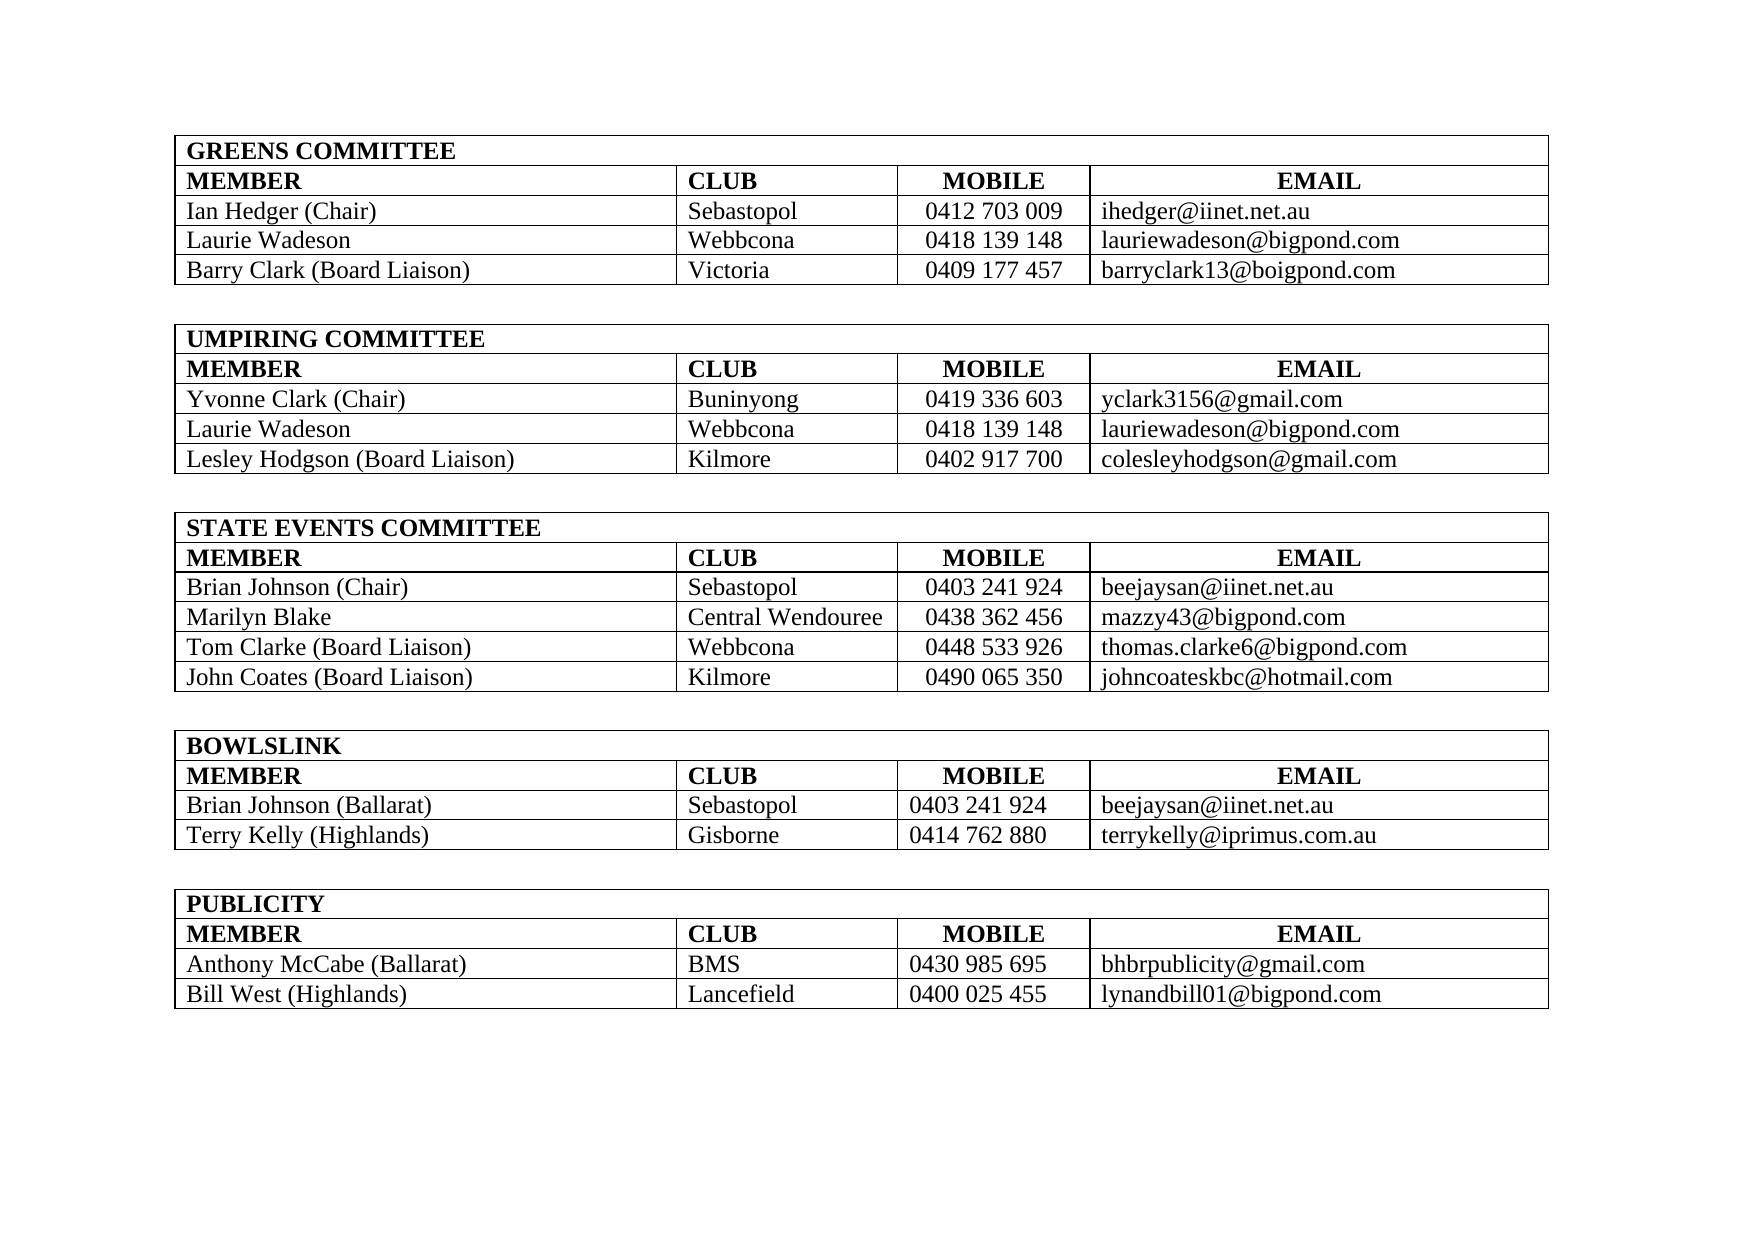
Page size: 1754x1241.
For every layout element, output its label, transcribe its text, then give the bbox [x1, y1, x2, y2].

table_cell MEMBER [176, 354, 676, 383]
table_cell 0448 533 926 [898, 632, 1089, 661]
table_cell MOBILE [898, 166, 1089, 195]
table_cell Lancefield [677, 979, 897, 1008]
table_cell thomas.clarke6@bigpond.com [1091, 632, 1548, 661]
table_cell BMS [677, 949, 897, 978]
table_cell Anthony McCabe (Ballarat) [176, 949, 676, 978]
table_cell beejaysan@iinet.net.au [1091, 573, 1548, 601]
table_cell colesleyhodgson@gmail.com [1091, 444, 1548, 472]
table_cell MOBILE [898, 354, 1089, 383]
table_cell MEMBER [176, 761, 676, 789]
table_cell lauriewadeson@bigpond.com [1091, 226, 1548, 254]
table_cell 0418 139 148 [898, 414, 1089, 443]
table_cell lynandbill01@bigpond.com [1091, 979, 1548, 1008]
table_cell Gisborne [677, 820, 897, 849]
table_cell Laurie Wadeson [176, 226, 676, 254]
table_cell Kilmore [677, 662, 897, 691]
table_cell MOBILE [898, 761, 1089, 789]
table_cell Sebastopol [677, 791, 897, 819]
table_cell Brian Johnson (Ballarat) [176, 791, 676, 819]
table_cell 0409 177 457 [898, 255, 1089, 284]
table_cell Brian Johnson (Chair) [176, 573, 676, 601]
table_cell Webbcona [677, 226, 897, 254]
table_cell Barry Clark (Board Liaison) [176, 255, 676, 284]
table_header PUBLICITY [176, 890, 1548, 918]
table_cell 0438 362 456 [898, 602, 1089, 631]
table_cell Central Wendouree [677, 602, 897, 631]
table_cell Sebastopol [677, 573, 897, 601]
table_header BOWLSLINK [176, 731, 1548, 760]
table_cell 0419 336 603 [898, 384, 1089, 413]
table_cell johncoateskbc@hotmail.com [1091, 662, 1548, 691]
table_cell ihedger@iinet.net.au [1091, 196, 1548, 224]
table_cell Kilmore [677, 444, 897, 472]
table_cell Webbcona [677, 632, 897, 661]
table_cell 0414 762 880 [898, 820, 1089, 849]
table_cell CLUB [677, 761, 897, 789]
table_cell MOBILE [898, 919, 1089, 948]
table_cell CLUB [677, 166, 897, 195]
table_cell bhbrpublicity@gmail.com [1091, 949, 1548, 978]
table_cell CLUB [677, 354, 897, 383]
table_cell Bill West (Highlands) [176, 979, 676, 1008]
table_cell EMAIL [1091, 761, 1548, 789]
table_cell Ian Hedger (Chair) [176, 196, 676, 224]
table_header STATE EVENTS COMMITTEE [176, 513, 1548, 542]
table_header GREENS COMMITTEE [176, 136, 1548, 165]
table_cell MOBILE [898, 543, 1089, 571]
table_cell yclark3156@gmail.com [1091, 384, 1548, 413]
table_cell MEMBER [176, 166, 676, 195]
table_cell Buninyong [677, 384, 897, 413]
table_cell 0402 917 700 [898, 444, 1089, 472]
table_cell CLUB [677, 543, 897, 571]
table_cell EMAIL [1091, 166, 1548, 195]
table_cell Yvonne Clark (Chair) [176, 384, 676, 413]
table_cell EMAIL [1091, 543, 1548, 571]
table_cell terrykelly@iprimus.com.au [1091, 820, 1548, 849]
table_cell beejaysan@iinet.net.au [1091, 791, 1548, 819]
table_cell barryclark13@boigpond.com [1091, 255, 1548, 284]
table_cell Webbcona [677, 414, 897, 443]
table_cell MEMBER [176, 543, 676, 571]
table_cell John Coates (Board Liaison) [176, 662, 676, 691]
table_cell Laurie Wadeson [176, 414, 676, 443]
table_cell Tom Clarke (Board Liaison) [176, 632, 676, 661]
table_cell 0403 241 924 [898, 791, 1089, 819]
table_cell 0430 985 695 [898, 949, 1089, 978]
table_cell EMAIL [1091, 919, 1548, 948]
table_cell 0403 241 924 [898, 573, 1089, 601]
table_cell Victoria [677, 255, 897, 284]
table_cell 0418 139 148 [898, 226, 1089, 254]
table_cell Lesley Hodgson (Board Liaison) [176, 444, 676, 472]
table_cell EMAIL [1091, 354, 1548, 383]
table_header UMPIRING COMMITTEE [176, 325, 1548, 353]
table_cell mazzy43@bigpond.com [1091, 602, 1548, 631]
table_cell Terry Kelly (Highlands) [176, 820, 676, 849]
table_cell 0400 025 455 [898, 979, 1089, 1008]
table_cell Marilyn Blake [176, 602, 676, 631]
table_cell 0412 703 009 [898, 196, 1089, 224]
table_cell MEMBER [176, 919, 676, 948]
table_cell 0490 065 350 [898, 662, 1089, 691]
table_cell Sebastopol [677, 196, 897, 224]
table_cell CLUB [677, 919, 897, 948]
table_cell lauriewadeson@bigpond.com [1091, 414, 1548, 443]
